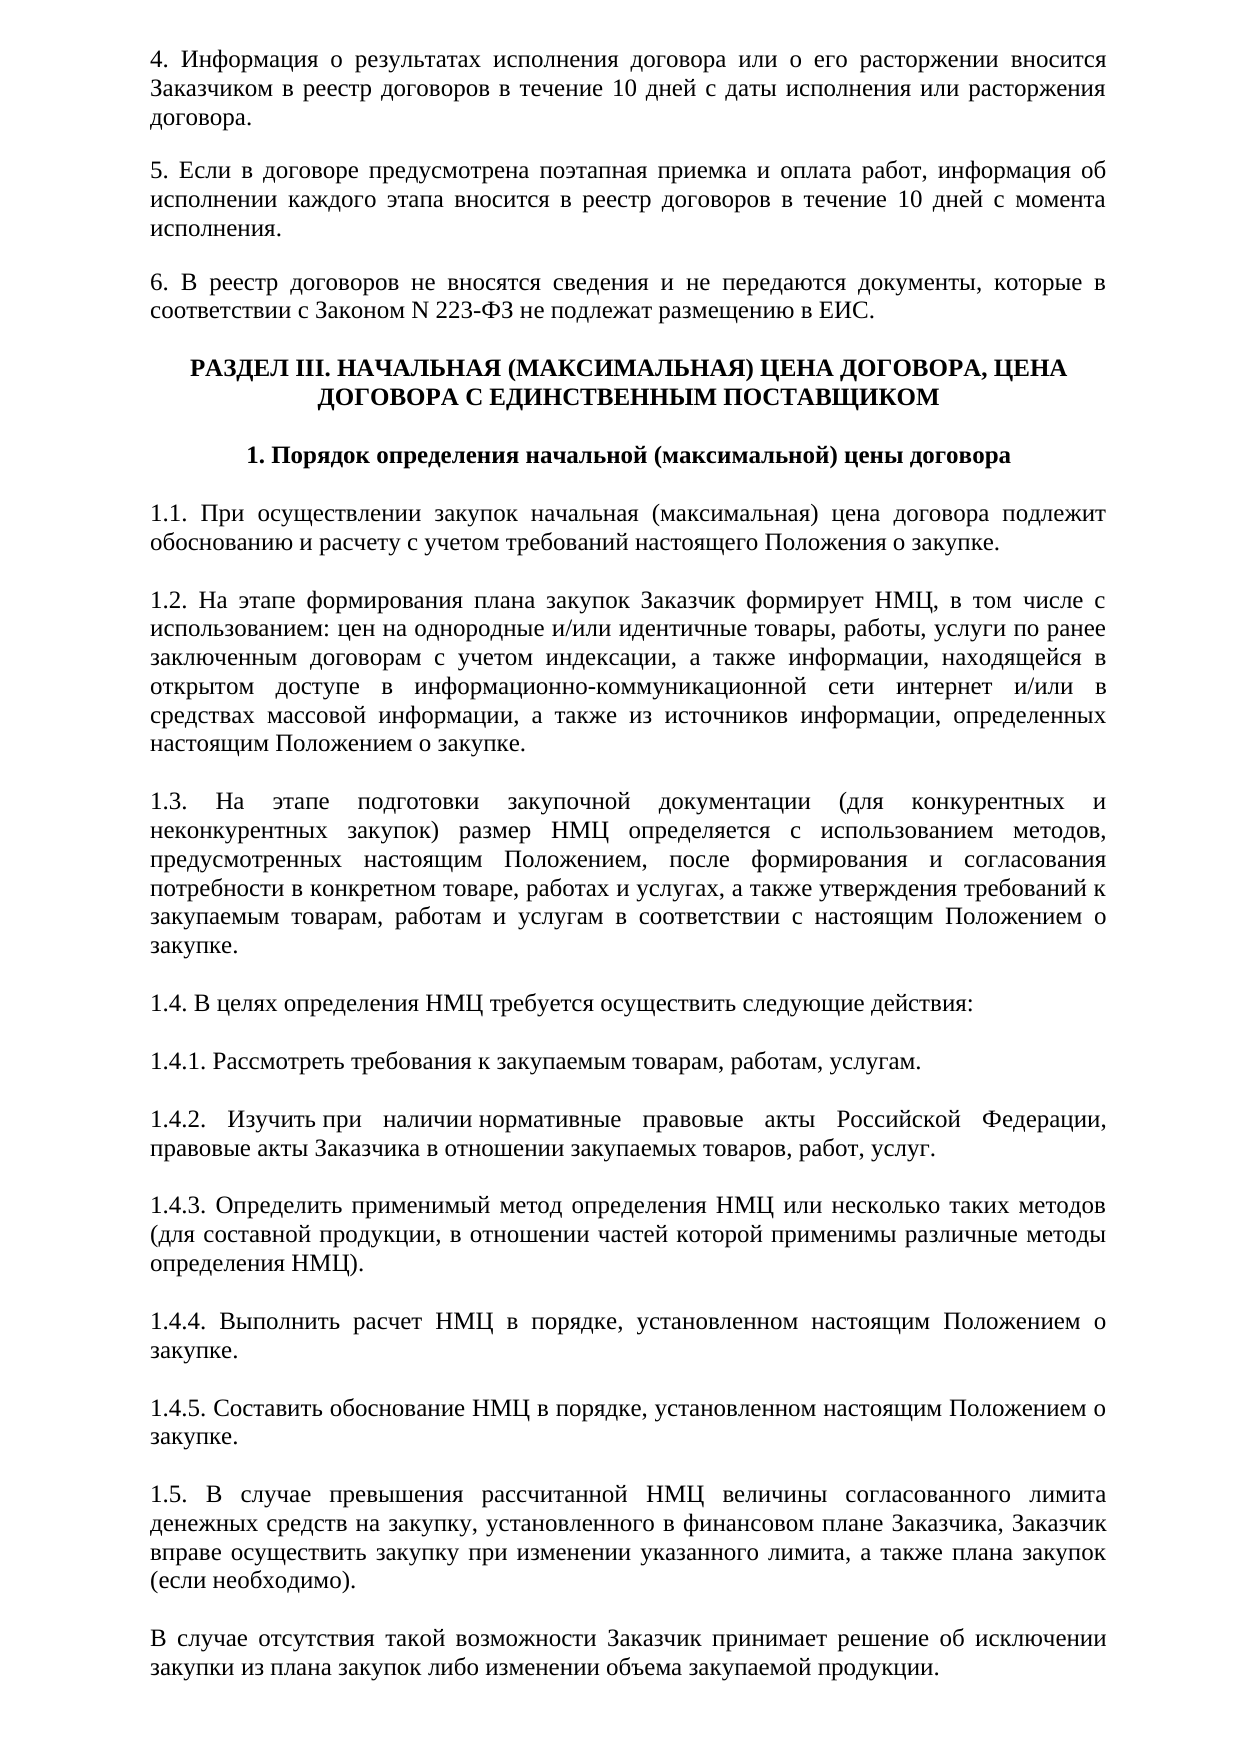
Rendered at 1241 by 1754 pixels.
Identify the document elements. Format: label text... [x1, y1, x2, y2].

text 1.1. При осуществлении закупок начальная (максимальная) цена договора подлежит обоснованию и расчету с учетом требований настоящего Положения о закупке. [150, 498, 1107, 556]
text 1.4.3. Определить применимый метод определения НМЦ или несколько таких методов (для составной продукции, в отношении частей которой применимы различные методы определения НМЦ). [150, 1191, 1107, 1277]
text РАЗДЕЛ III. НАЧАЛЬНАЯ (МАКСИМАЛЬНАЯ) ЦЕНА ДОГОВОРА, ЦЕНА ДОГОВОРА С ЕДИНСТВЕННЫМ ПОСТАВЩИКОМ [150, 353, 1107, 411]
text 1.4.2. Изучить при наличии нормативные правовые акты Российской Федерации, правовые акты Заказчика в отношении закупаемых товаров, работ, услуг. [150, 1104, 1107, 1161]
text 1. Порядок определения начальной (максимальной) цены договора [150, 440, 1107, 469]
text 6. В реестр договоров не вносятся сведения и не передаются документы, которые в соответствии с Законом N 223-ФЗ не подлежат размещению в ЕИС. [150, 267, 1107, 324]
text 1.2. На этапе формирования плана закупок Заказчик формирует НМЦ, в том числе с использованием: цен на однородные и/или идентичные товары, работы, услуги по ранее заключенным договорам с учетом индексации, а также информации, находящейся в открытом доступе в информационно-коммуникационной сети интернет и/или в средствах массовой информации, а также из источников информации, определенных настоящим Положением о закупке. [150, 585, 1107, 757]
text 1.4.1. Рассмотреть требования к закупаемым товарам, работам, услугам. [150, 1046, 1107, 1075]
text В случае отсутствия такой возможности Заказчик принимает решение об исключении закупки из плана закупок либо изменении объема закупаемой продукции. [150, 1623, 1107, 1681]
text 1.4. В целях определения НМЦ требуется осуществить следующие действия: [150, 988, 1107, 1017]
text 1.5. В случае превышения рассчитанной НМЦ величины согласованного лимита денежных средств на закупку, установленного в финансовом плане Заказчика, Заказчик вправе осуществить закупку при изменении указанного лимита, а также плана закупок (если необходимо). [150, 1479, 1107, 1594]
text 4. Информация о результатах исполнения договора или о его расторжении вносится Заказчиком в реестр договоров в течение 10 дней с даты исполнения или расторжения договора. [150, 44, 1107, 131]
text 1.4.5. Составить обоснование НМЦ в порядке, установленном настоящим Положением о закупке. [150, 1393, 1107, 1450]
text 1.3. На этапе подготовки закупочной документации (для конкурентных и неконкурентных закупок) размер НМЦ определяется с использованием методов, предусмотренных настоящим Положением, после формирования и согласования потребности в конкретном товаре, работах и услугах, а также утверждения требований к закупаемым товарам, работам и услугам в соответствии с настоящим Положением о закупке. [150, 786, 1107, 959]
text 1.4.4. Выполнить расчет НМЦ в порядке, установленном настоящим Положением о закупке. [150, 1306, 1107, 1363]
text 5. Если в договоре предусмотрена поэтапная приемка и оплата работ, информация об исполнении каждого этапа вносится в реестр договоров в течение 10 дней с момента исполнения. [150, 156, 1107, 242]
